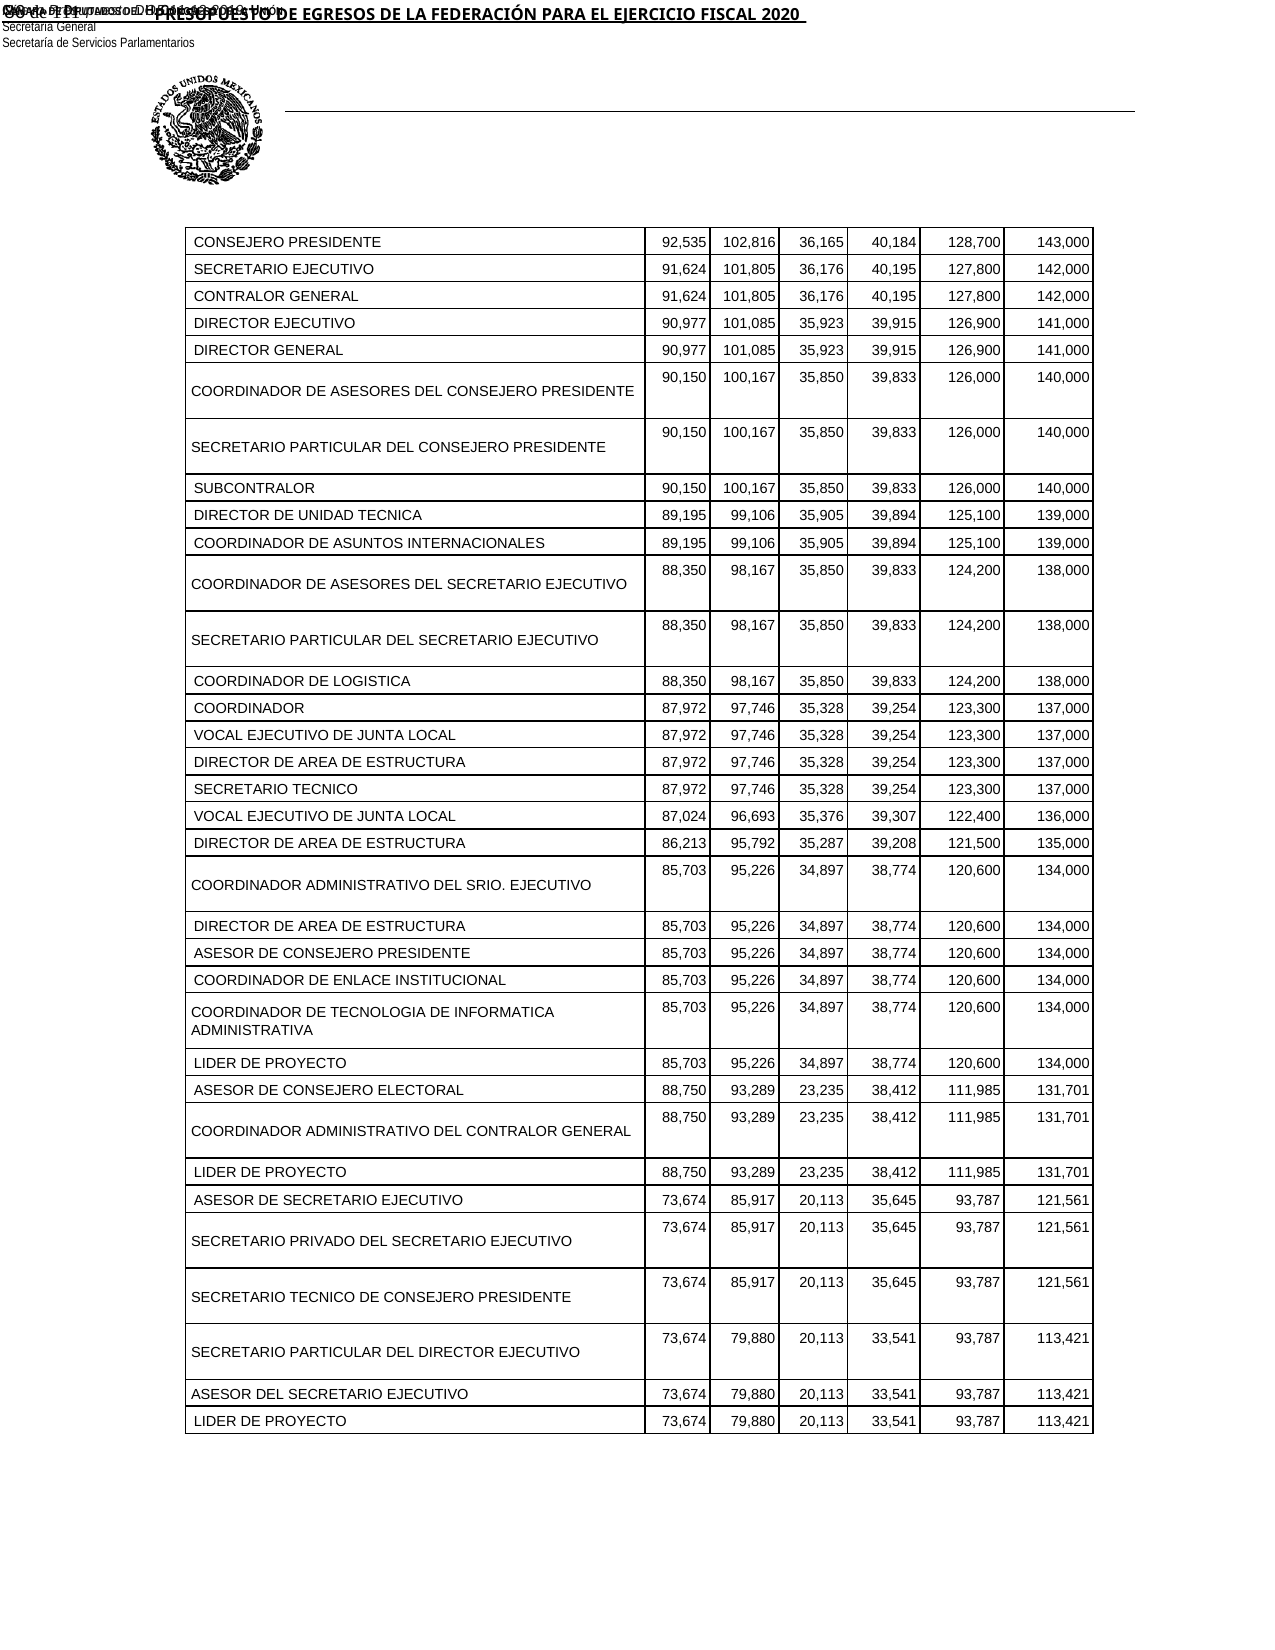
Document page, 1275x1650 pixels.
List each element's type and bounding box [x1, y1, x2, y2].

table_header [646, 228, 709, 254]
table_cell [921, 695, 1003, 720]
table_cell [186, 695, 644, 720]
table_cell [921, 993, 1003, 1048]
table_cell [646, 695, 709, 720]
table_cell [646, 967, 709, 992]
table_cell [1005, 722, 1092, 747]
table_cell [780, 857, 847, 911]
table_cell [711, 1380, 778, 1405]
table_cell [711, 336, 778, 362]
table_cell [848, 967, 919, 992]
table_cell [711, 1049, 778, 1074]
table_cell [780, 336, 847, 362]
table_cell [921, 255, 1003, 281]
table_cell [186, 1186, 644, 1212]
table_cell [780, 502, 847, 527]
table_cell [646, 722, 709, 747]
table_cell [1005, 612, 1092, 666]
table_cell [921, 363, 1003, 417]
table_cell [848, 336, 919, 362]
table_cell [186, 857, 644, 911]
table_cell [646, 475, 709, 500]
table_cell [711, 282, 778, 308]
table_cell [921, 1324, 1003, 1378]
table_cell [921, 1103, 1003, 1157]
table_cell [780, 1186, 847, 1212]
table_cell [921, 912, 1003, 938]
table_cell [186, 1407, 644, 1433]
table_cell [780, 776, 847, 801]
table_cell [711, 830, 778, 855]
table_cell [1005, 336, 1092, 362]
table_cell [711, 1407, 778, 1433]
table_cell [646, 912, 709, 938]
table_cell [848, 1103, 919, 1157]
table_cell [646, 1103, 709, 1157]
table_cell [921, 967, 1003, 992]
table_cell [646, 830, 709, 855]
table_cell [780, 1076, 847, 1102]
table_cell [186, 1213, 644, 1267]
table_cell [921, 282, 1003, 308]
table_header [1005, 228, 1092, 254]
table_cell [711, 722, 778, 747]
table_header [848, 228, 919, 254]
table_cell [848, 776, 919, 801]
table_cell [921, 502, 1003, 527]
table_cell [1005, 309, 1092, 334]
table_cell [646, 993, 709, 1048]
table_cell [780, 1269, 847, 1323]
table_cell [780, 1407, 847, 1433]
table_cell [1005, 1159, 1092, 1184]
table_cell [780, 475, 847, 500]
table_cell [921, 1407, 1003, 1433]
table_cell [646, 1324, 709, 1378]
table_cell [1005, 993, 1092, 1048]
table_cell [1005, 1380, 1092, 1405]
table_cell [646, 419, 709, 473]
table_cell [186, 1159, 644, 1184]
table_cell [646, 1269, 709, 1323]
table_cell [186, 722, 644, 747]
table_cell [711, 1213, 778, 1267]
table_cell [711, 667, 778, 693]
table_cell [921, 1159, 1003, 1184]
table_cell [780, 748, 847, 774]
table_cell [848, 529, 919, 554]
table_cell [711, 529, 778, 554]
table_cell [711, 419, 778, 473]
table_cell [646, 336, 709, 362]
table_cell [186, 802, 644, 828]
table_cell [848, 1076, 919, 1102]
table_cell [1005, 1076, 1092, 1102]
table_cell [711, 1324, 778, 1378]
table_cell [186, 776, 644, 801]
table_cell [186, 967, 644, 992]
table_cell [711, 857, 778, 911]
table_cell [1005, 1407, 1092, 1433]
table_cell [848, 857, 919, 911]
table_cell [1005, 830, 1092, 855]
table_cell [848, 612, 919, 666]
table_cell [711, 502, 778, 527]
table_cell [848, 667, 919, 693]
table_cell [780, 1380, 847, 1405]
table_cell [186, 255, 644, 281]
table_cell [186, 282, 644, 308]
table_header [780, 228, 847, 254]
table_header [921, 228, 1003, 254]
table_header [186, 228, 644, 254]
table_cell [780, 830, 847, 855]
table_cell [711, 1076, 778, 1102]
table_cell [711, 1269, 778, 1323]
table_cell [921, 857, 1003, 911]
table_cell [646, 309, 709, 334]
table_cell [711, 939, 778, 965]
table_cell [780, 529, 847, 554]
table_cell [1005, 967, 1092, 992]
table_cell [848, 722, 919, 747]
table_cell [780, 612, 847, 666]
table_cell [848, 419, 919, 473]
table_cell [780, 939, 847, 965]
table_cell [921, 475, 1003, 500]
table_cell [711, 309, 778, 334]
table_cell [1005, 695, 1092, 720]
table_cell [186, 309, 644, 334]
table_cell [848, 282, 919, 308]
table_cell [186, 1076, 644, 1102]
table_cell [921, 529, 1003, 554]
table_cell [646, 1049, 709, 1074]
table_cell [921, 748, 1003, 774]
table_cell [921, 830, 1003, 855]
picture [150, 75, 263, 185]
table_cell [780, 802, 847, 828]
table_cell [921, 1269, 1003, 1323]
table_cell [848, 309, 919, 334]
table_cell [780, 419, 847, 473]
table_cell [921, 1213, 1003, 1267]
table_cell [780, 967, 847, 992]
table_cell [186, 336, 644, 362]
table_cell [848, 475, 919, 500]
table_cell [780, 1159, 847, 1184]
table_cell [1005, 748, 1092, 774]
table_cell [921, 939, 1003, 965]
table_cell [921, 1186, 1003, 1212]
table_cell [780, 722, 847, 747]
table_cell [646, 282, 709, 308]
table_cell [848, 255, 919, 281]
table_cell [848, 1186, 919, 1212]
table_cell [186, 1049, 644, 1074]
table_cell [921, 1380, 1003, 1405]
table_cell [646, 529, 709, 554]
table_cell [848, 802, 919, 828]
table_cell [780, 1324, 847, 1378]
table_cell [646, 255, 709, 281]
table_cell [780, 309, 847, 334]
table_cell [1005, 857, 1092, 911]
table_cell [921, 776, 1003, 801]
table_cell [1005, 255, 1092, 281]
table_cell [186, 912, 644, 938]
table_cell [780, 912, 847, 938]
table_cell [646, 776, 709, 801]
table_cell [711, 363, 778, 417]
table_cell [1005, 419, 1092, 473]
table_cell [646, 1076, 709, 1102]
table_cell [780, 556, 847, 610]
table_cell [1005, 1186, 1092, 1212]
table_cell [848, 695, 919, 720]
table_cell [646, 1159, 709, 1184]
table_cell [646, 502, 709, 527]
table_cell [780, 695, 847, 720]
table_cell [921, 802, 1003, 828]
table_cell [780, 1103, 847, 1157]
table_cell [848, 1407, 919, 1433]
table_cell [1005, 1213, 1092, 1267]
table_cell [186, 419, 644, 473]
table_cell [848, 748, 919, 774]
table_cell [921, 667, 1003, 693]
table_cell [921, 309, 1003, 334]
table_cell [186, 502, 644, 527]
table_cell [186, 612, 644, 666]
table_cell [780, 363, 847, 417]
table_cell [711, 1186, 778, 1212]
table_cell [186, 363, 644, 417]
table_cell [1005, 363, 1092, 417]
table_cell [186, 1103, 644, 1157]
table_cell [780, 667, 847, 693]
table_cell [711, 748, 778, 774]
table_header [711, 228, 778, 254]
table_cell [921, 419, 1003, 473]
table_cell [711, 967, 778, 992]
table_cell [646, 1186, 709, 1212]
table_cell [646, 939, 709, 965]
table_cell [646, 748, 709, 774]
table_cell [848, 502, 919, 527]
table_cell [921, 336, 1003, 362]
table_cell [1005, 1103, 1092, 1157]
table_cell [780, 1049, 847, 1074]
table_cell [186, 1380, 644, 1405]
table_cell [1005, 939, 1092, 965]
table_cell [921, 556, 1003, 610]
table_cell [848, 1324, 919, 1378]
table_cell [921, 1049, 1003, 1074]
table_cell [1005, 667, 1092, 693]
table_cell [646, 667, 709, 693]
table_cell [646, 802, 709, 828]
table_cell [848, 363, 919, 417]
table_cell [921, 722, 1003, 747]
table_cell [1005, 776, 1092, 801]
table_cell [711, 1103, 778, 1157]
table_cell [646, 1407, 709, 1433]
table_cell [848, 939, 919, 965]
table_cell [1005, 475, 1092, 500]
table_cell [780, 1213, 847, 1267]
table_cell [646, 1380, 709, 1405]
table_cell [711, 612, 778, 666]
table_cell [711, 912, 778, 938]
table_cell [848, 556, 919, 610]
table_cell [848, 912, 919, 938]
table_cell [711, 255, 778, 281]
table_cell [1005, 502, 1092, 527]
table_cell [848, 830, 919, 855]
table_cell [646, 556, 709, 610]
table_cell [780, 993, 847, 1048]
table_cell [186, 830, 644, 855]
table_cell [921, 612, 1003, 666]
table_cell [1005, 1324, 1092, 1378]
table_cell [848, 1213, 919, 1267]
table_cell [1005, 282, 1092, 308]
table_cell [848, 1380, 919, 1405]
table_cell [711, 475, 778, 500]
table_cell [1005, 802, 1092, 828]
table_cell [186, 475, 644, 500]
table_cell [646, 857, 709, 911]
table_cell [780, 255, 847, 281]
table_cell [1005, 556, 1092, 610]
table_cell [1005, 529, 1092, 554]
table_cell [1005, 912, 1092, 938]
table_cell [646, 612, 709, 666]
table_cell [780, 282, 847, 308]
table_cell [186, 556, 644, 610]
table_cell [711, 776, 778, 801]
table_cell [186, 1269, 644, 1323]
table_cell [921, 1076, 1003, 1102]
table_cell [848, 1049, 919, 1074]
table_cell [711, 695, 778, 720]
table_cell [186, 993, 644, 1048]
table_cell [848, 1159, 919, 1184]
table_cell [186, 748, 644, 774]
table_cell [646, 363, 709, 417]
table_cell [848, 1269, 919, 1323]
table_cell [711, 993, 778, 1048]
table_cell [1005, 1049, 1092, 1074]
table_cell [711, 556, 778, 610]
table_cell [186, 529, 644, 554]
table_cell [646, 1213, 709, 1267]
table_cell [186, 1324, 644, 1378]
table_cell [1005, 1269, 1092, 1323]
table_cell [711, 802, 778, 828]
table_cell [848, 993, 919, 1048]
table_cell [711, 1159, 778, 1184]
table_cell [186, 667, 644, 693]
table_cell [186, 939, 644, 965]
